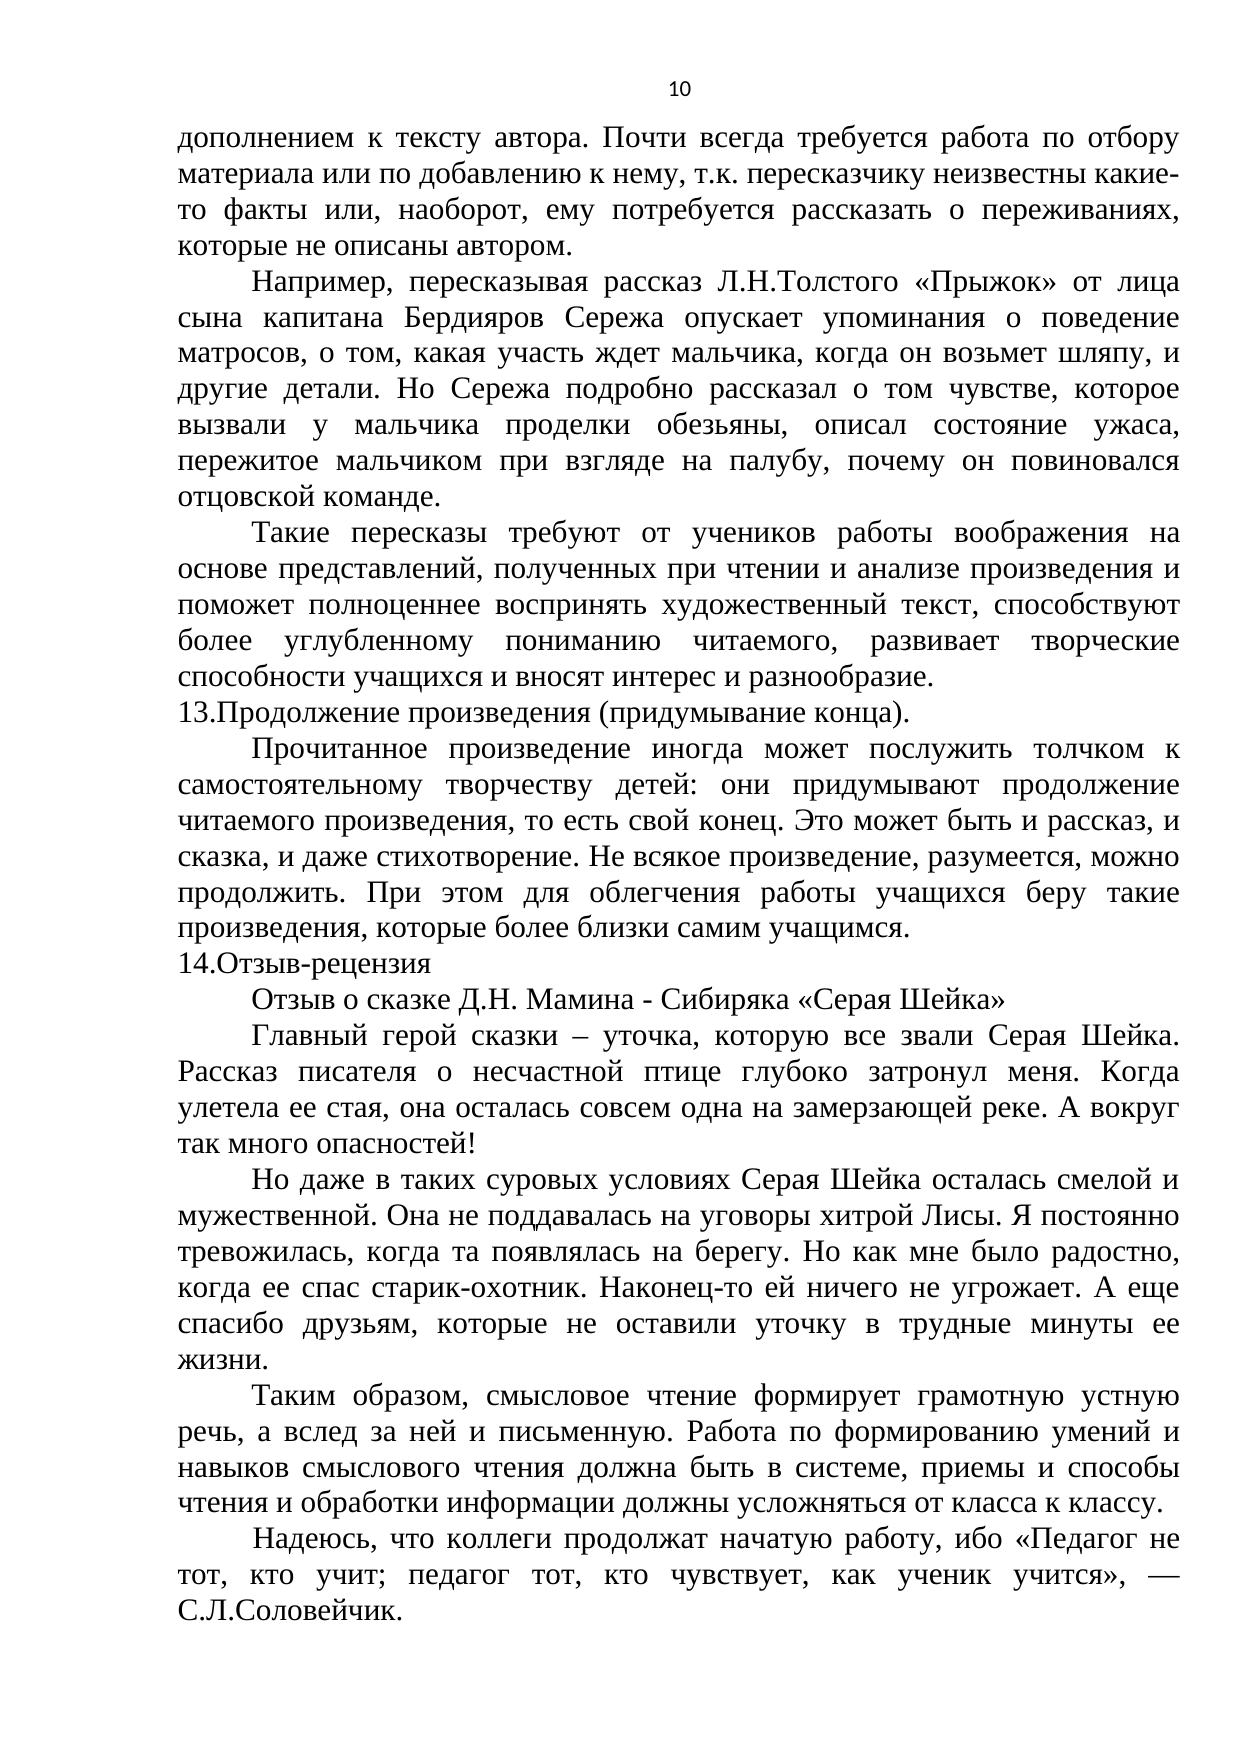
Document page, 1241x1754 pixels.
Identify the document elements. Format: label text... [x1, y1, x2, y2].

text Прочитанное произведение иногда может послужить толчком к самостоятельному творчеству детей: они придумывают продолжение читаемого произведения, то есть свой конец. Это может быть и рассказ, и сказка, и даже стихотворение. Не всякое произведение, разумеется, можно продолжить. При этом для облегчения работы учащихся беру такие произведения, которые более близки самим учащимся. [177, 729, 1181, 945]
text Таким образом, смысловое чтение формирует грамотную устную речь, а вслед за ней и письменную. Работа по формированию умений и навыков смыслового чтения должна быть в системе, приемы и способы чтения и обработки информации должны усложняться от класса к классу. [177, 1376, 1181, 1520]
text Главный герой сказки – уточка, которую все звали Серая Шейка. Рассказ писателя о несчастной птице глубоко затронул меня. Когда улетела ее стая, она осталась совсем одна на замерзающей реке. А вокруг так много опасностей! [177, 1017, 1181, 1160]
text Отзыв о сказке Д.Н. Мамина - Сибиряка «Серая Шейка» [177, 981, 1181, 1017]
text 14.Отзыв-рецензия [177, 945, 1181, 981]
text 13.Продолжение произведения (придумывание конца). [177, 693, 1181, 729]
text Но даже в таких суровых условиях Серая Шейка осталась смелой и мужественной. Она не поддавалась на уговоры хитрой Лисы. Я постоянно тревожилась, когда та появлялась на берегу. Но как мне было радостно, когда ее спас старик-охотник. Наконец-то ей ничего не угрожает. А еще спасибо друзьям, которые не оставили уточку в трудные минуты ее жизни. [177, 1160, 1181, 1376]
text Такие пересказы требуют от учеников работы воображения на основе представлений, полученных при чтении и анализе произведения и поможет полноценнее воспринять художественный текст, способствуют более углубленному пониманию читаемого, развивает творческие способности учащихся и вносят интерес и разнообразие. [177, 513, 1181, 693]
text Например, пересказывая рассказ Л.Н.Толстого «Прыжок» от лица сына капитана Бердияров Сережа опускает упоминания о поведение матросов, о том, какая участь ждет мальчика, когда он возьмет шляпу, и другие детали. Но Сережа подробно рассказал о том чувстве, которое вызвали у мальчика проделки обезьяны, описал состояние ужаса, пережитое мальчиком при взгляде на палубу, почему он повиновался отцовской команде. [177, 262, 1181, 513]
text Надеюсь, что коллеги продолжат начатую работу, ибо «Педагог не тот, кто учит; педагог тот, кто чувствует, как ученик учится», — С.Л.Соловейчик. [177, 1520, 1181, 1627]
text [177, 118, 1181, 262]
